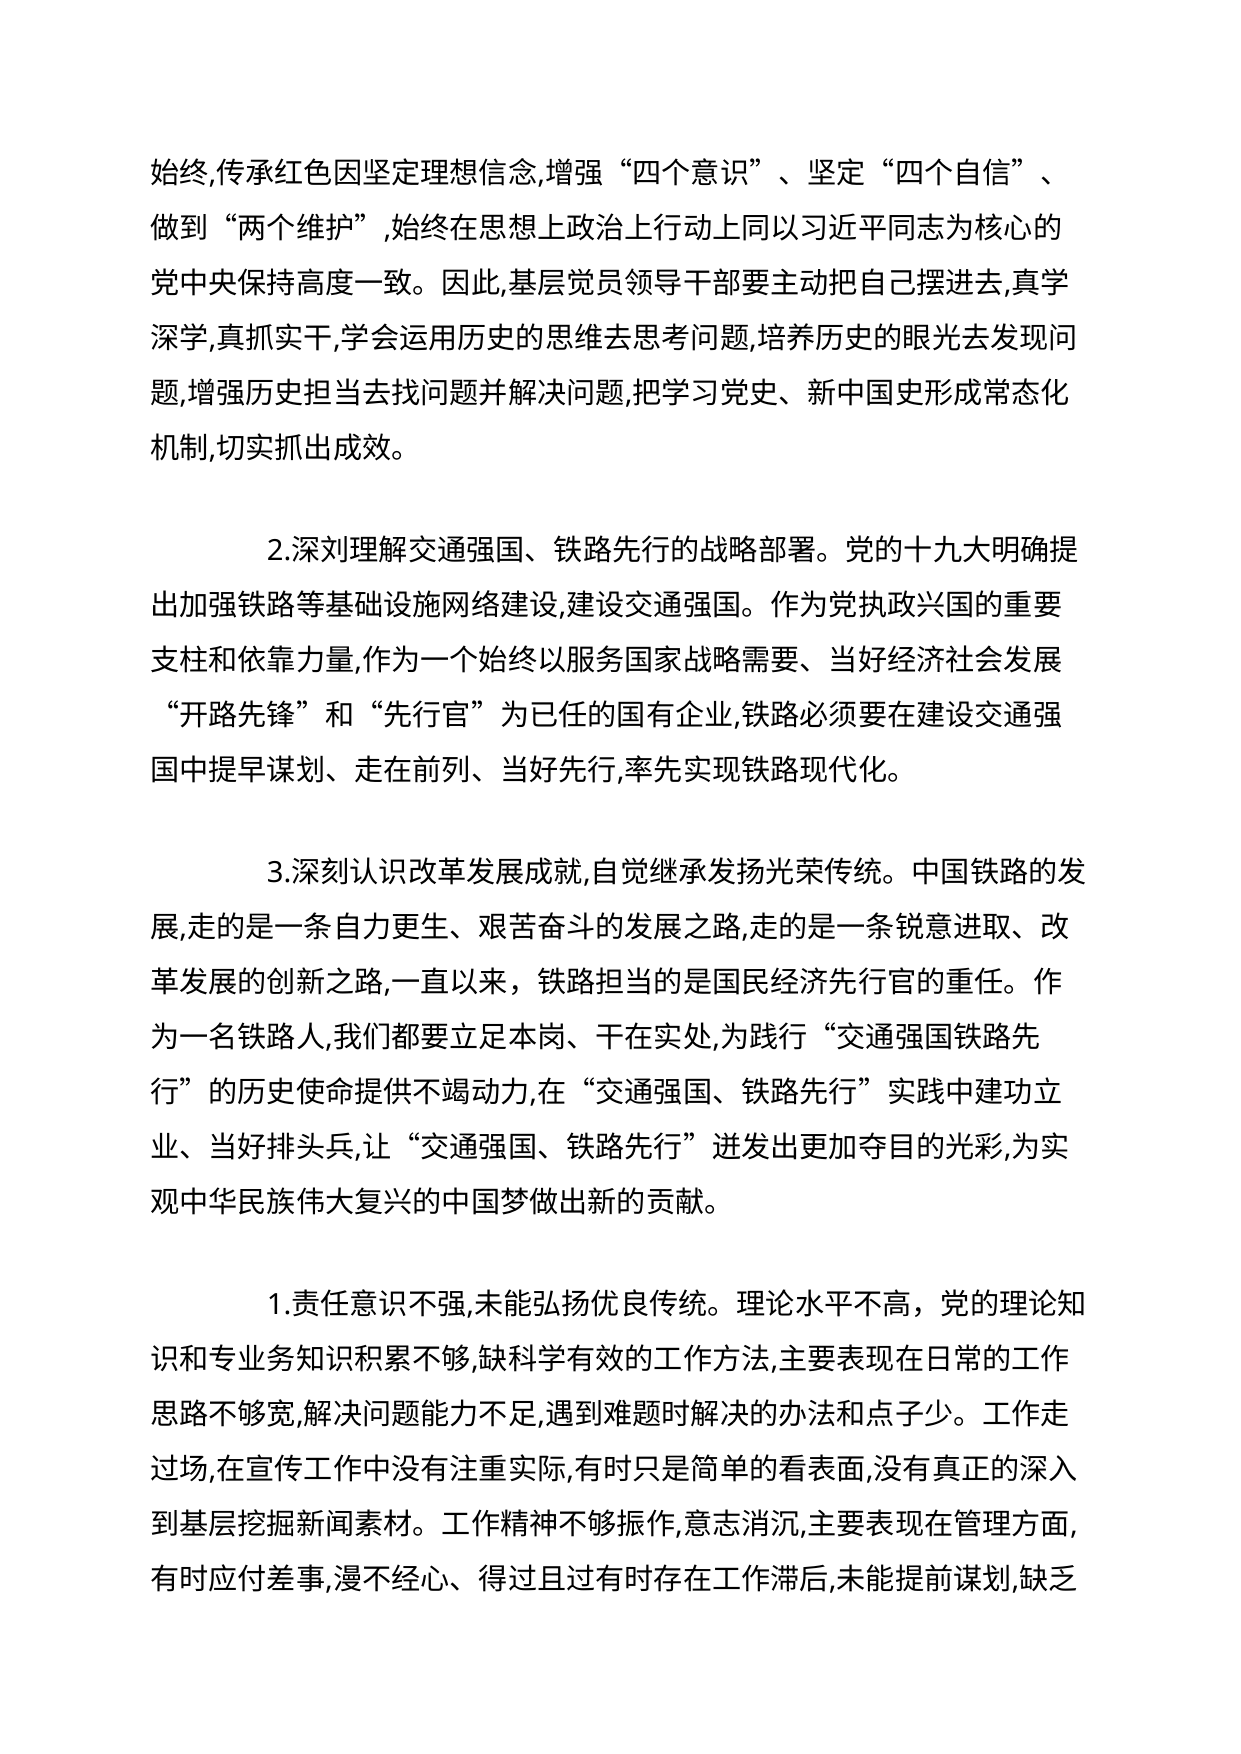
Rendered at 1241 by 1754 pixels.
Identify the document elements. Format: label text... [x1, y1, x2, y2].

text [150, 1281, 1090, 1598]
text 3.深刻认识改革发展成就,自觉继承发扬光荣传统。中国铁路的发展,走的是一条自力更生、艰苦奋斗的发展之路,走的是一条锐意进取、改革发展的创新之路,一直以来，铁路担当的是国民经济先行官的重任。作为一名铁路人,我们都要立足本岗、干在实处,为践行“交通强国铁路先行”的历史使命提供不竭动力,在“交通强国、铁路先行”实践中建功立业、当好排头兵,让“交通强国、铁路先行”迸发出更加夺目的光彩,为实观中华民族伟大复兴的中国梦做出新的贡献。 [150, 849, 1090, 1221]
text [150, 150, 1090, 467]
text 2.深刘理解交通强国、铁路先行的战略部署。党的十九大明确提出加强铁路等基础设施网络建设,建设交通强国。作为党执政兴国的重要支柱和依靠力量,作为一个始终以服务国家战略需要、当好经济社会发展“开路先锋”和“先行官”为已任的国有企业,铁路必须要在建设交通强国中提早谋划、走在前列、当好先行,率先实现铁路现代化。 [150, 527, 1090, 789]
